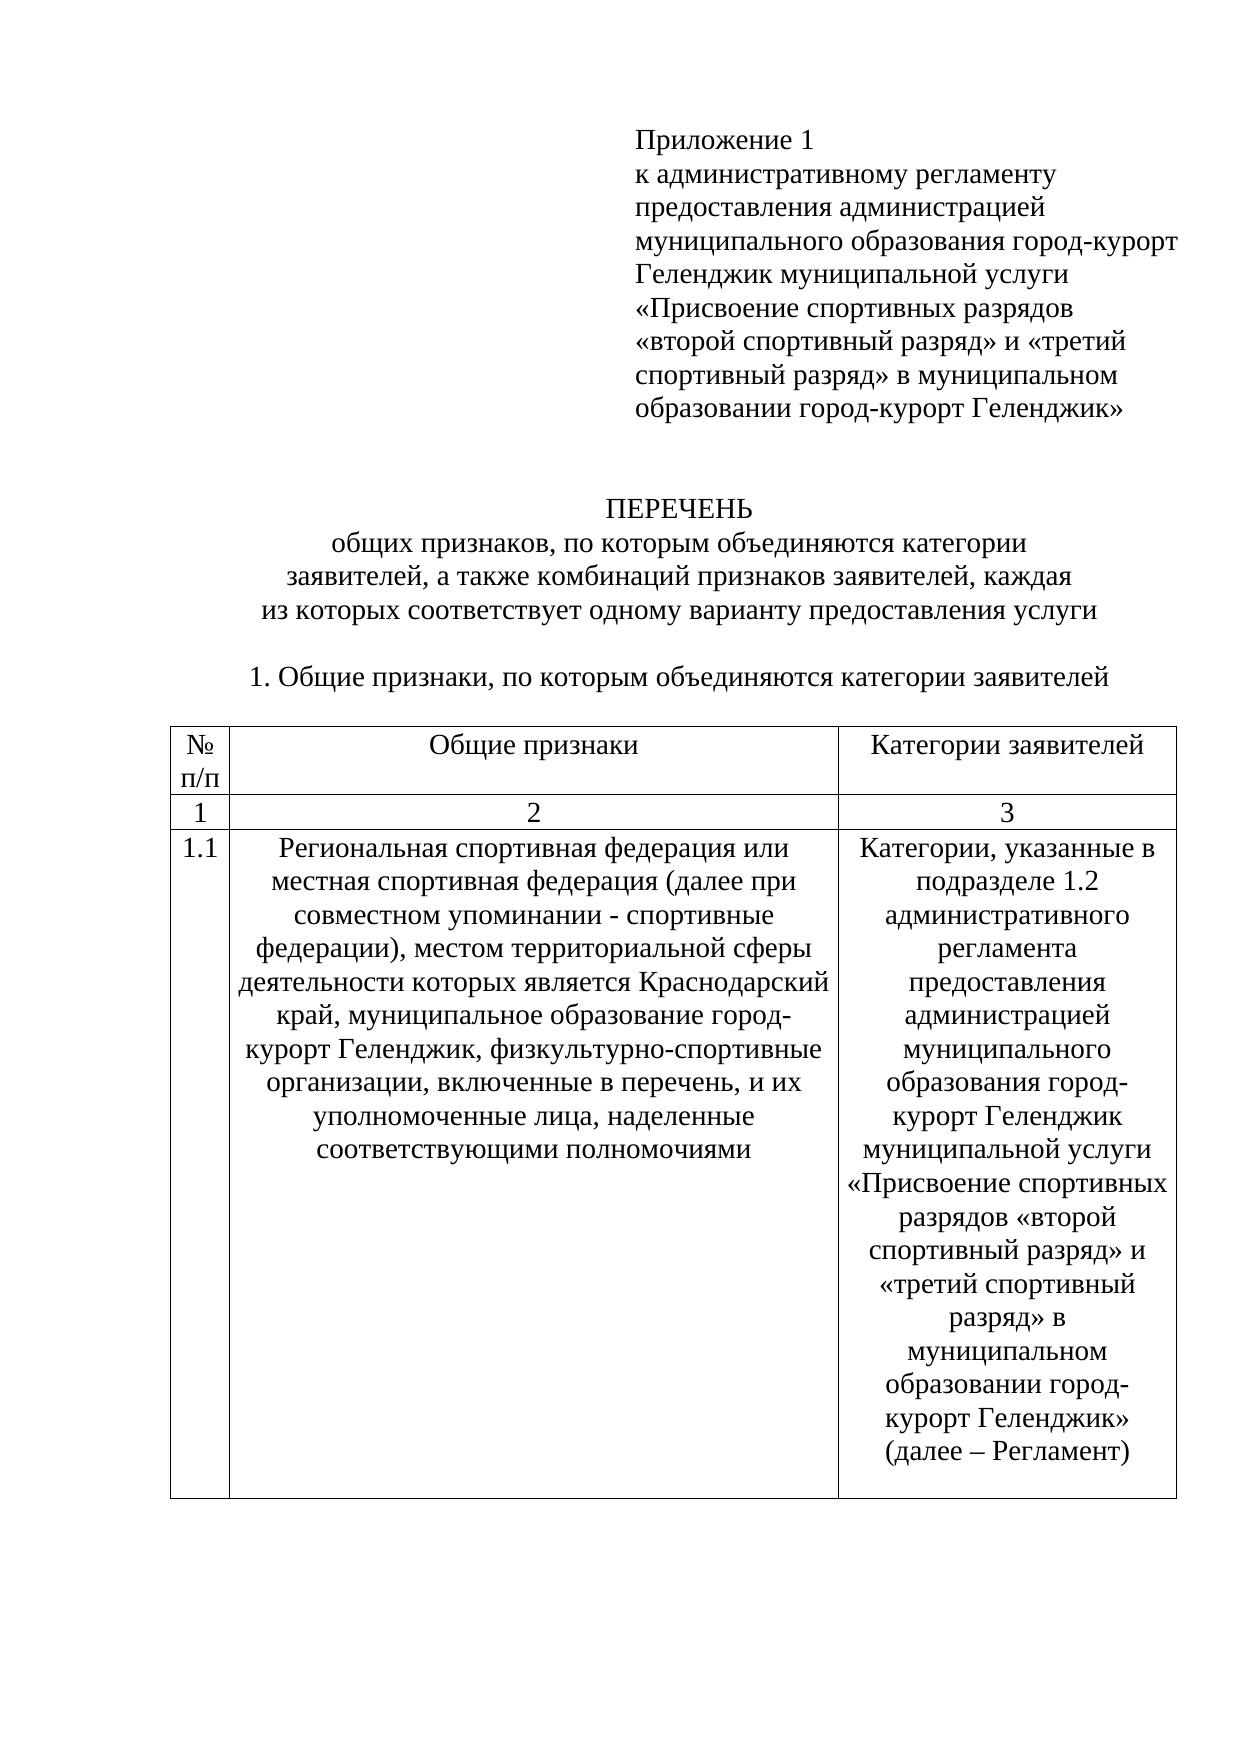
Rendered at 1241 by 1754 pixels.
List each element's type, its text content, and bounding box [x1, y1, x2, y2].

text 1. Общие признаки, по которым объединяются категории заявителей [177, 659, 1181, 692]
table_header Общие признаки [230, 727, 838, 794]
table_cell Категории, указанные в подразделе 1.2 административного регламента предоставления администрацией муниципального образования город-курорт Геленджик муниципальной услуги «Присвоение спортивных разрядов «второй спортивный разряд» и «третий спортивный разряд» в муниципальном образовании город-курорт Геленджик» (далее – Регламент) [839, 830, 1176, 1498]
text из которых соответствует одному варианту предоставления услуги [177, 592, 1181, 625]
table_cell 1 [171, 795, 229, 829]
text предоставления администрацией муниципального образования город-курорт Геленджик муниципальной услуги [635, 189, 1181, 290]
table_header № п/п [171, 727, 229, 794]
table_cell 3 [839, 795, 1176, 829]
table_cell 1.1 [171, 830, 229, 1498]
text Приложение 1 [635, 122, 1181, 156]
text к административному регламенту [635, 156, 1181, 189]
text заявителей, а также комбинаций признаков заявителей, каждая [177, 558, 1181, 592]
text ПЕРЕЧЕНЬ [177, 491, 1181, 525]
table_header Категории заявителей [839, 727, 1176, 794]
text «Присвоение спортивных разрядов «второй спортивный разряд» и «третий спортивный разряд» в муниципальном образовании город-курорт Геленджик» [635, 290, 1181, 424]
text общих признаков, по которым объединяются категории [177, 525, 1181, 558]
table_cell Региональная спортивная федерация или местная спортивная федерация (далее при совместном упоминании - спортивные федерации), местом территориальной сферы деятельности которых является Краснодарский край, муниципальное образование город-курорт Геленджик, физкультурно-спортивные организации, включенные в перечень, и их уполномоченные лица, наделенные соответствующими полномочиями [230, 830, 838, 1498]
table_cell 2 [230, 795, 838, 829]
